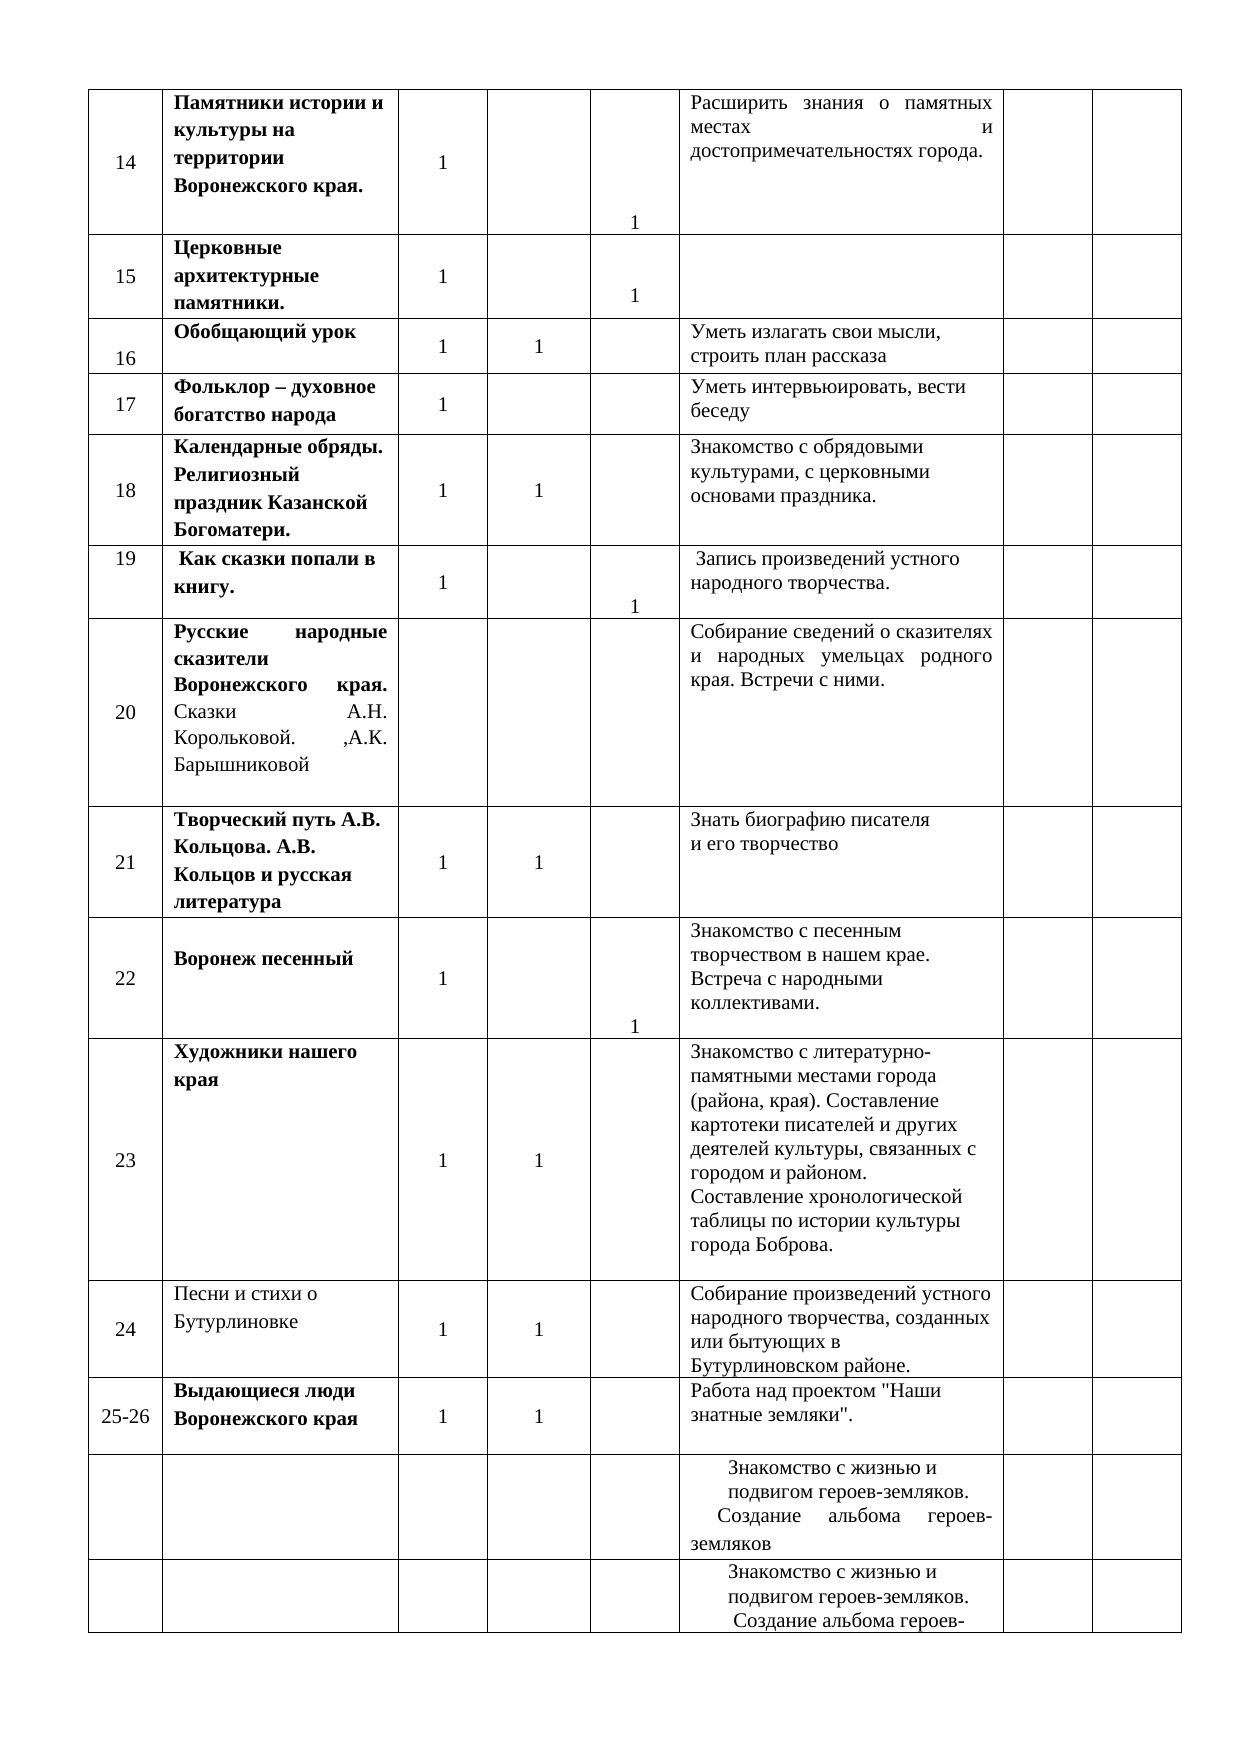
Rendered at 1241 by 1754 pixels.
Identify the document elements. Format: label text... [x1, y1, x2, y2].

table_cell 20 [89, 619, 162, 806]
table_cell Художники нашего края [163, 1039, 398, 1280]
table_cell [1004, 319, 1092, 373]
table_cell 18 [89, 435, 162, 545]
table_cell [1004, 435, 1092, 545]
table_cell Знакомство с литературно-памятными местами города (района, края). Составление картотеки писателей и других деятелей культуры, связанных с городом и районом. Составление хронологической таблицы по истории культуры города Боброва. [680, 1039, 1003, 1280]
table_cell 23 [89, 1039, 162, 1280]
table_cell Знакомство с песенным творчеством в нашем крае. Встреча с народными коллективами. [680, 918, 1003, 1038]
table_cell 1 [399, 235, 487, 318]
table_cell [1093, 1560, 1181, 1632]
table_cell 1 [399, 546, 487, 618]
table_cell [89, 1560, 162, 1632]
table_cell Русские народные сказители Воронежского края. Сказки А.Н. Корольковой. ,А.К. Барышниковой [163, 619, 398, 806]
table_cell Знать биографию писателя и его творчество [680, 807, 1003, 917]
table_cell [591, 1378, 679, 1454]
table_cell 1 [488, 1281, 590, 1377]
table_cell [591, 1560, 679, 1632]
table_cell [1004, 235, 1092, 318]
table_cell Фольклор – духовное богатство народа [163, 374, 398, 433]
table_cell 1 [399, 374, 487, 433]
table_cell [1093, 1281, 1181, 1377]
table_cell Расширить знания о памятных местах и достопримечательностях города. [680, 90, 1003, 234]
table_cell 19 [89, 546, 162, 618]
table_cell [488, 619, 590, 806]
table_cell Как сказки попали в книгу. [163, 546, 398, 618]
table_cell 1 [488, 1039, 590, 1280]
table_cell [163, 1560, 398, 1632]
table_cell [1004, 1281, 1092, 1377]
table_cell [1004, 619, 1092, 806]
table_cell 1 [399, 1378, 487, 1454]
table_cell Собирание сведений о сказителях и народных умельцах родного края. Встречи с ними. [680, 619, 1003, 806]
table_cell [1004, 1455, 1092, 1558]
table_cell [1093, 918, 1181, 1038]
table_cell [1093, 546, 1181, 618]
table_cell 1 [399, 319, 487, 373]
table_cell [488, 90, 590, 234]
table_cell 22 [89, 918, 162, 1038]
table_cell 24 [89, 1281, 162, 1377]
table_cell 1 [399, 1039, 487, 1280]
table_cell 1 [488, 807, 590, 917]
table_cell [1004, 374, 1092, 433]
table_cell [399, 619, 487, 806]
table_cell [163, 1455, 398, 1558]
table_cell 1 [399, 918, 487, 1038]
table_cell [1004, 918, 1092, 1038]
table_cell [1004, 1560, 1092, 1632]
table_cell 1 [591, 90, 679, 234]
table_cell 25-26 [89, 1378, 162, 1454]
table_cell 16 [89, 319, 162, 373]
table_cell [488, 546, 590, 618]
table_cell 14 [89, 90, 162, 234]
table_cell [1093, 807, 1181, 917]
table_cell [1093, 435, 1181, 545]
table_cell Уметь излагать свои мысли, строить план рассказа [680, 319, 1003, 373]
table_cell [488, 918, 590, 1038]
table_cell 21 [89, 807, 162, 917]
table_cell [1093, 1039, 1181, 1280]
table_cell Воронеж песенный [163, 918, 398, 1038]
table_cell [591, 1281, 679, 1377]
table_cell [1004, 1378, 1092, 1454]
table_cell [1093, 1378, 1181, 1454]
table_cell [591, 1455, 679, 1558]
table_cell Творческий путь А.В. Кольцова. А.В. Кольцов и русская литература [163, 807, 398, 917]
table_cell [399, 1560, 487, 1632]
table_cell [1093, 374, 1181, 433]
table_cell Знакомство с обрядовыми культурами, с церковными основами праздника. [680, 435, 1003, 545]
table_cell Работа над проектом "Наши знатные земляки". [680, 1378, 1003, 1454]
table_cell [1093, 619, 1181, 806]
table_cell [1093, 90, 1181, 234]
table_cell [591, 807, 679, 917]
table_cell [488, 235, 590, 318]
table_cell 1 [488, 435, 590, 545]
table_cell 1 [591, 918, 679, 1038]
table_cell 1 [488, 1378, 590, 1454]
table_cell 17 [89, 374, 162, 433]
table_cell [399, 1455, 487, 1558]
table_cell 1 [399, 807, 487, 917]
table_cell [1093, 319, 1181, 373]
table_cell [1004, 90, 1092, 234]
table_cell [89, 1455, 162, 1558]
table_cell 1 [399, 435, 487, 545]
table_cell Календарные обряды. Религиозный праздник Казанской Богоматери. [163, 435, 398, 545]
table_cell 1 [591, 235, 679, 318]
table_cell Песни и стихи о Бутурлиновке [163, 1281, 398, 1377]
table_cell Уметь интервьюировать, вести беседу [680, 374, 1003, 433]
table_cell Выдающиеся люди Воронежского края [163, 1378, 398, 1454]
table_cell [1004, 807, 1092, 917]
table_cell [680, 1455, 1003, 1558]
table_cell Обобщающий урок [163, 319, 398, 373]
table_cell Памятники истории и культуры на территории Воронежского края. [163, 90, 398, 234]
table_cell Собирание произведений устного народного творчества, созданных или бытующих в Бутурлиновском районе. [680, 1281, 1003, 1377]
table_cell Запись произведений устного народного творчества. [680, 546, 1003, 618]
table_cell 1 [399, 90, 487, 234]
table_cell [591, 319, 679, 373]
table_cell 1 [591, 546, 679, 618]
table_cell [680, 235, 1003, 318]
table_cell 15 [89, 235, 162, 318]
table_cell [1004, 1039, 1092, 1280]
table_cell 1 [399, 1281, 487, 1377]
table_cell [680, 1560, 1003, 1632]
table_cell [591, 619, 679, 806]
table_cell [488, 374, 590, 433]
table_cell [591, 435, 679, 545]
table_cell [1093, 1455, 1181, 1558]
table_cell [1004, 546, 1092, 618]
table_cell 1 [488, 319, 590, 373]
table_cell [591, 1039, 679, 1280]
table_cell [488, 1560, 590, 1632]
table_cell Церковные архитектурные памятники. [163, 235, 398, 318]
table_cell [488, 1455, 590, 1558]
table_cell [591, 374, 679, 433]
table_cell [1093, 235, 1181, 318]
